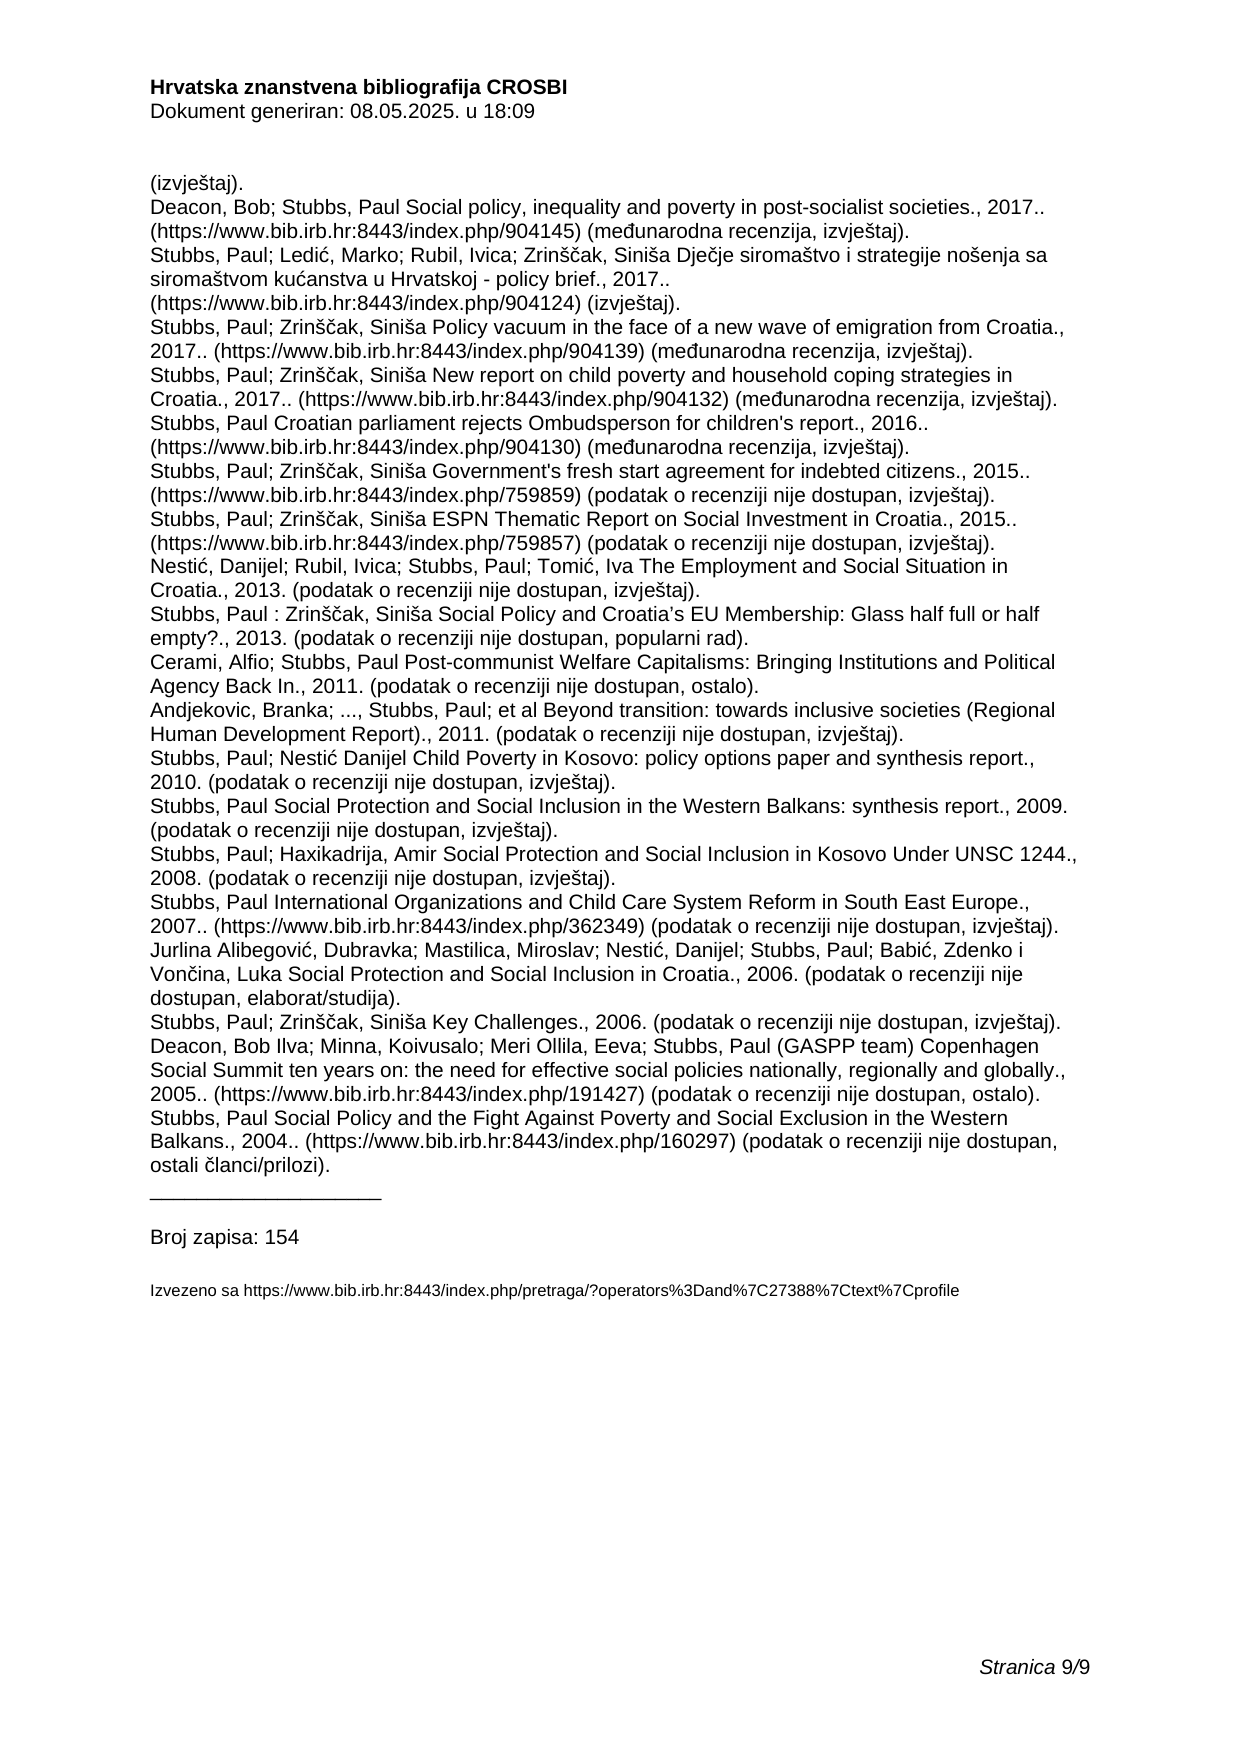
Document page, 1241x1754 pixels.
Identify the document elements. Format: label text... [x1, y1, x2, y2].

text Stubbs, Paul; Zrinščak, Siniša [150, 458, 1090, 506]
text Stubbs, Paul; Haxikadrija, Amir [150, 842, 1090, 890]
text Stubbs, Paul : Zrinščak, Siniša [150, 602, 1090, 650]
text Stubbs, Paul [150, 890, 1090, 938]
text Stubbs, Paul; Zrinščak, Siniša [150, 363, 1090, 411]
text Stubbs, Paul; Zrinščak, Siniša [150, 1009, 1090, 1033]
text Izvezeno sa https://www.bib.irb.hr:8443/index.php/pretraga/?operators%3Dand%7C27388%7Ctext%7Cprofile [150, 1280, 1090, 1299]
text ____________________ [150, 1177, 1090, 1201]
text Andjekovic, Branka; ..., Stubbs, Paul; et al [150, 698, 1090, 746]
text Broj zapisa: 154 [150, 1225, 1090, 1249]
text Stubbs, Paul; Nestić Danijel [150, 746, 1090, 794]
text Cerami, Alfio; Stubbs, Paul [150, 650, 1090, 698]
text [150, 243, 1090, 315]
text Stubbs, Paul [150, 411, 1090, 458]
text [150, 171, 1090, 195]
text Deacon, Bob; Stubbs, Paul [150, 195, 1090, 243]
text Stubbs, Paul [150, 1105, 1090, 1177]
text Stubbs, Paul [150, 794, 1090, 842]
text Stubbs, Paul; Zrinščak, Siniša [150, 506, 1090, 554]
text Nestić, Danijel; Rubil, Ivica; Stubbs, Paul; Tomić, Iva [150, 554, 1090, 602]
text Stubbs, Paul; Zrinščak, Siniša [150, 315, 1090, 363]
text Jurlina Alibegović, Dubravka; Mastilica, Miroslav; Nestić, Danijel; Stubbs, Paul; Babić, Zdenko i Vončina, Luka [150, 938, 1090, 1009]
text Deacon, Bob Ilva; Minna, Koivusalo; Meri Ollila, Eeva; Stubbs, Paul (GASPP team) [150, 1033, 1090, 1105]
